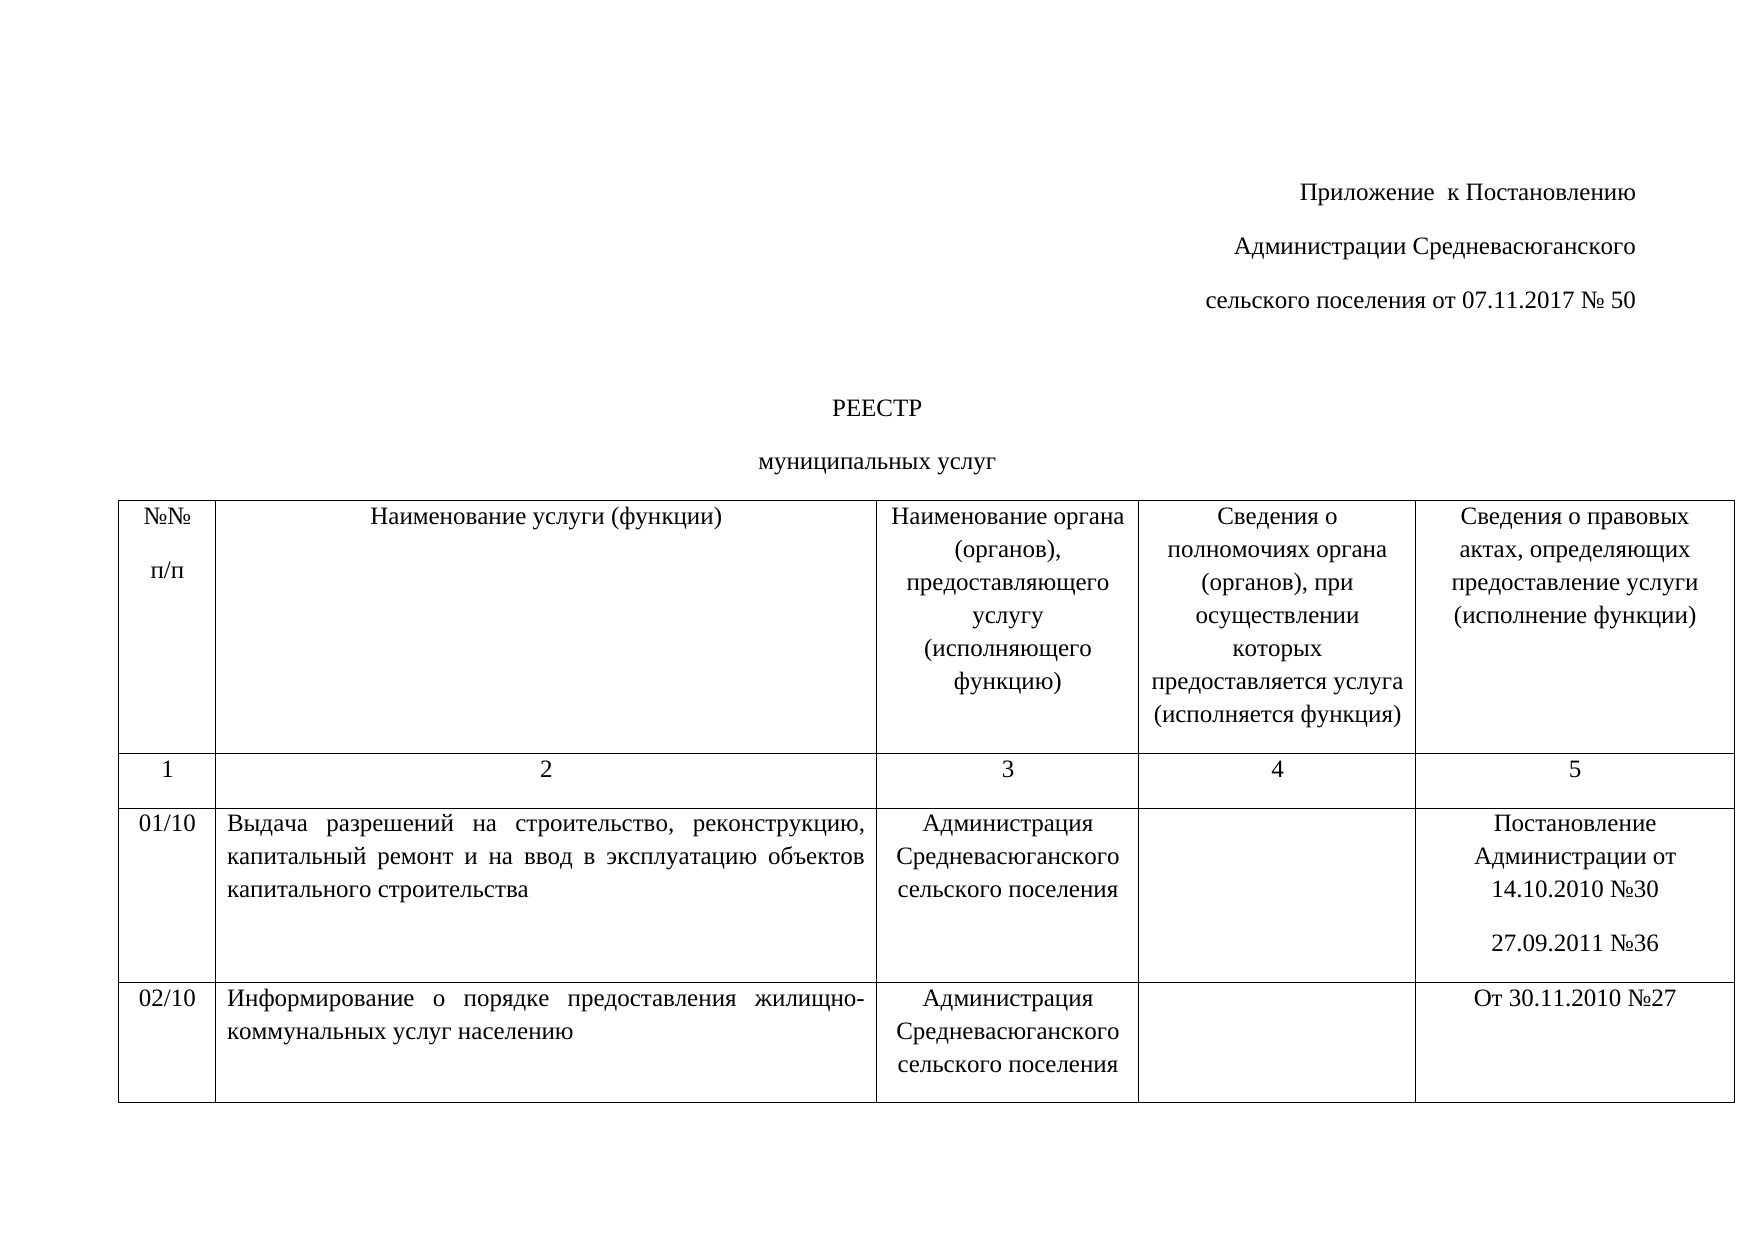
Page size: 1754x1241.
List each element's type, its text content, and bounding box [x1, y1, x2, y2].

table_header №№ п/п [119, 501, 215, 753]
table_cell [1139, 809, 1415, 982]
table_cell 02/10 [119, 983, 215, 1102]
table_cell 5 [1416, 754, 1734, 807]
table_cell Постановление Администрации от 14.10.2010 №30 27.09.2011 №36 [1416, 809, 1734, 982]
table_header Сведения о полномочиях органа (органов), при осуществлении которых предоставляется услуга (исполняется функция) [1139, 501, 1415, 753]
table_cell [1139, 983, 1415, 1102]
table_cell 3 [877, 754, 1138, 807]
table_header Сведения о правовых актах, определяющих предоставление услуги (исполнение функции) [1416, 501, 1734, 753]
table_cell От 30.11.2010 №27 [1416, 983, 1734, 1102]
text муниципальных услуг [118, 446, 1636, 475]
text РЕЕСТР [118, 393, 1636, 421]
table_header Наименование органа (органов), предоставляющего услугу (исполняющего функцию) [877, 501, 1138, 753]
table_cell 1 [119, 754, 215, 807]
table_cell 2 [216, 754, 876, 807]
text сельского поселения от 07.11.2017 № 50 [118, 285, 1636, 314]
table_cell Информирование о порядке предоставления жилищно-коммунальных услуг населению [216, 983, 876, 1102]
table_header Наименование услуги (функции) [216, 501, 876, 753]
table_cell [877, 983, 1138, 1102]
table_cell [877, 809, 1138, 982]
table_cell Выдача разрешений на строительство, реконструкцию, капитальный ремонт и на ввод в эксплуатацию объектов капитального строительства [216, 809, 876, 982]
table_cell 01/10 [119, 809, 215, 982]
text Приложение к Постановлению [118, 177, 1636, 206]
table_cell 4 [1139, 754, 1415, 807]
text Администрации Средневасюганского [118, 231, 1636, 260]
